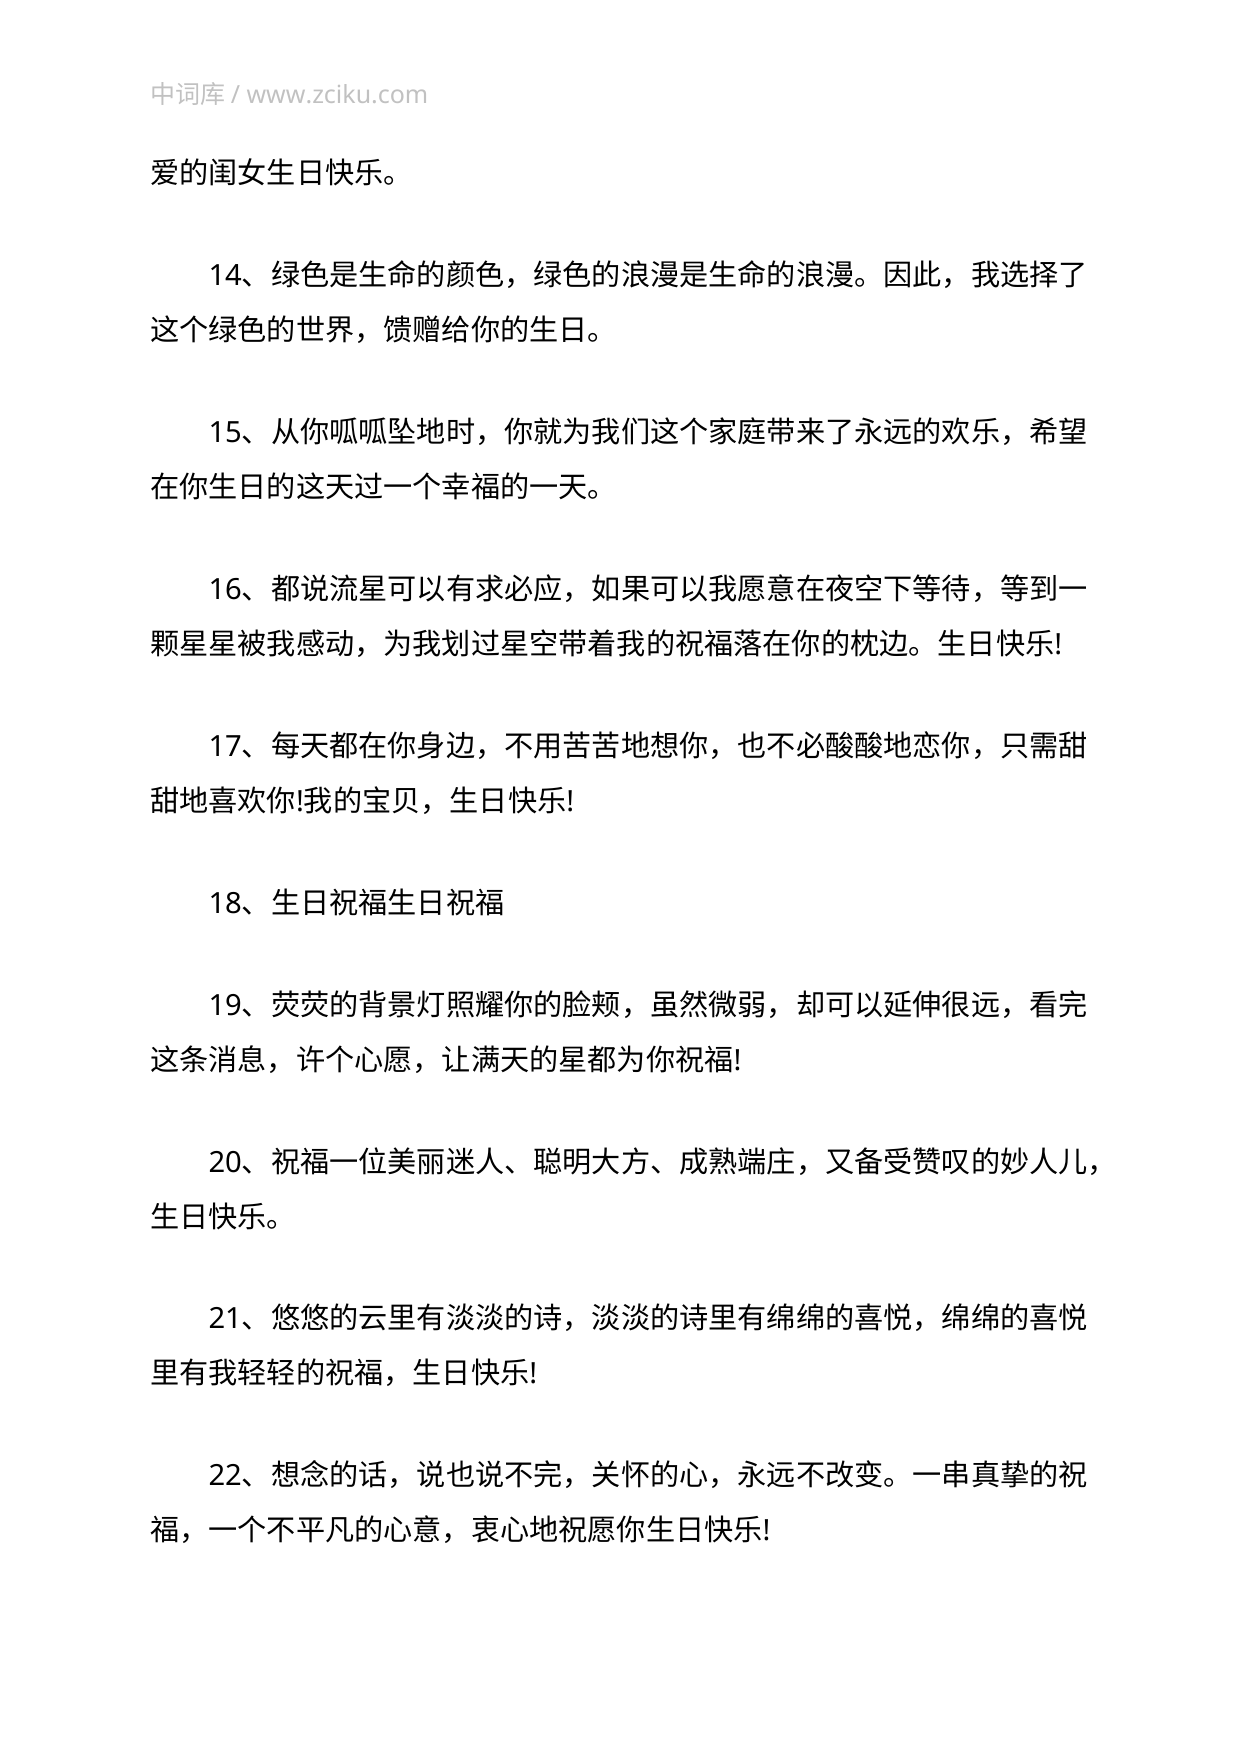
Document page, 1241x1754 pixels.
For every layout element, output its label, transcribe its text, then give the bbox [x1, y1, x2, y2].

text 17、每天都在你身边，不用苦苦地想你，也不必酸酸地恋你，只需甜甜地喜欢你!我的宝贝，生日快乐! [150, 722, 1090, 820]
text 21、悠悠的云里有淡淡的诗，淡淡的诗里有绵绵的喜悦，绵绵的喜悦里有我轻轻的祝福，生日快乐! [150, 1295, 1090, 1392]
text 20、祝福一位美丽迷人、聪明大方、成熟端庄，又备受赞叹的妙人儿，生日快乐。 [150, 1138, 1090, 1236]
text 15、从你呱呱坠地时，你就为我们这个家庭带来了永远的欢乐，希望在你生日的这天过一个幸福的一天。 [150, 408, 1090, 506]
text 16、都说流星可以有求必应，如果可以我愿意在夜空下等待，等到一颗星星被我感动，为我划过星空带着我的祝福落在你的枕边。生日快乐! [150, 565, 1090, 663]
text 18、生日祝福生日祝福 [150, 879, 1090, 922]
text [150, 150, 1090, 192]
text 22、想念的话，说也说不完，关怀的心，永远不改变。一串真挚的祝福，一个不平凡的心意，衷心地祝愿你生日快乐! [150, 1452, 1090, 1549]
text 14、绿色是生命的颜色，绿色的浪漫是生命的浪漫。因此，我选择了这个绿色的世界，馈赠给你的生日。 [150, 252, 1090, 349]
text 19、荧荧的背景灯照耀你的脸颊，虽然微弱，却可以延伸很远，看完这条消息，许个心愿，让满天的星都为你祝福! [150, 981, 1090, 1079]
